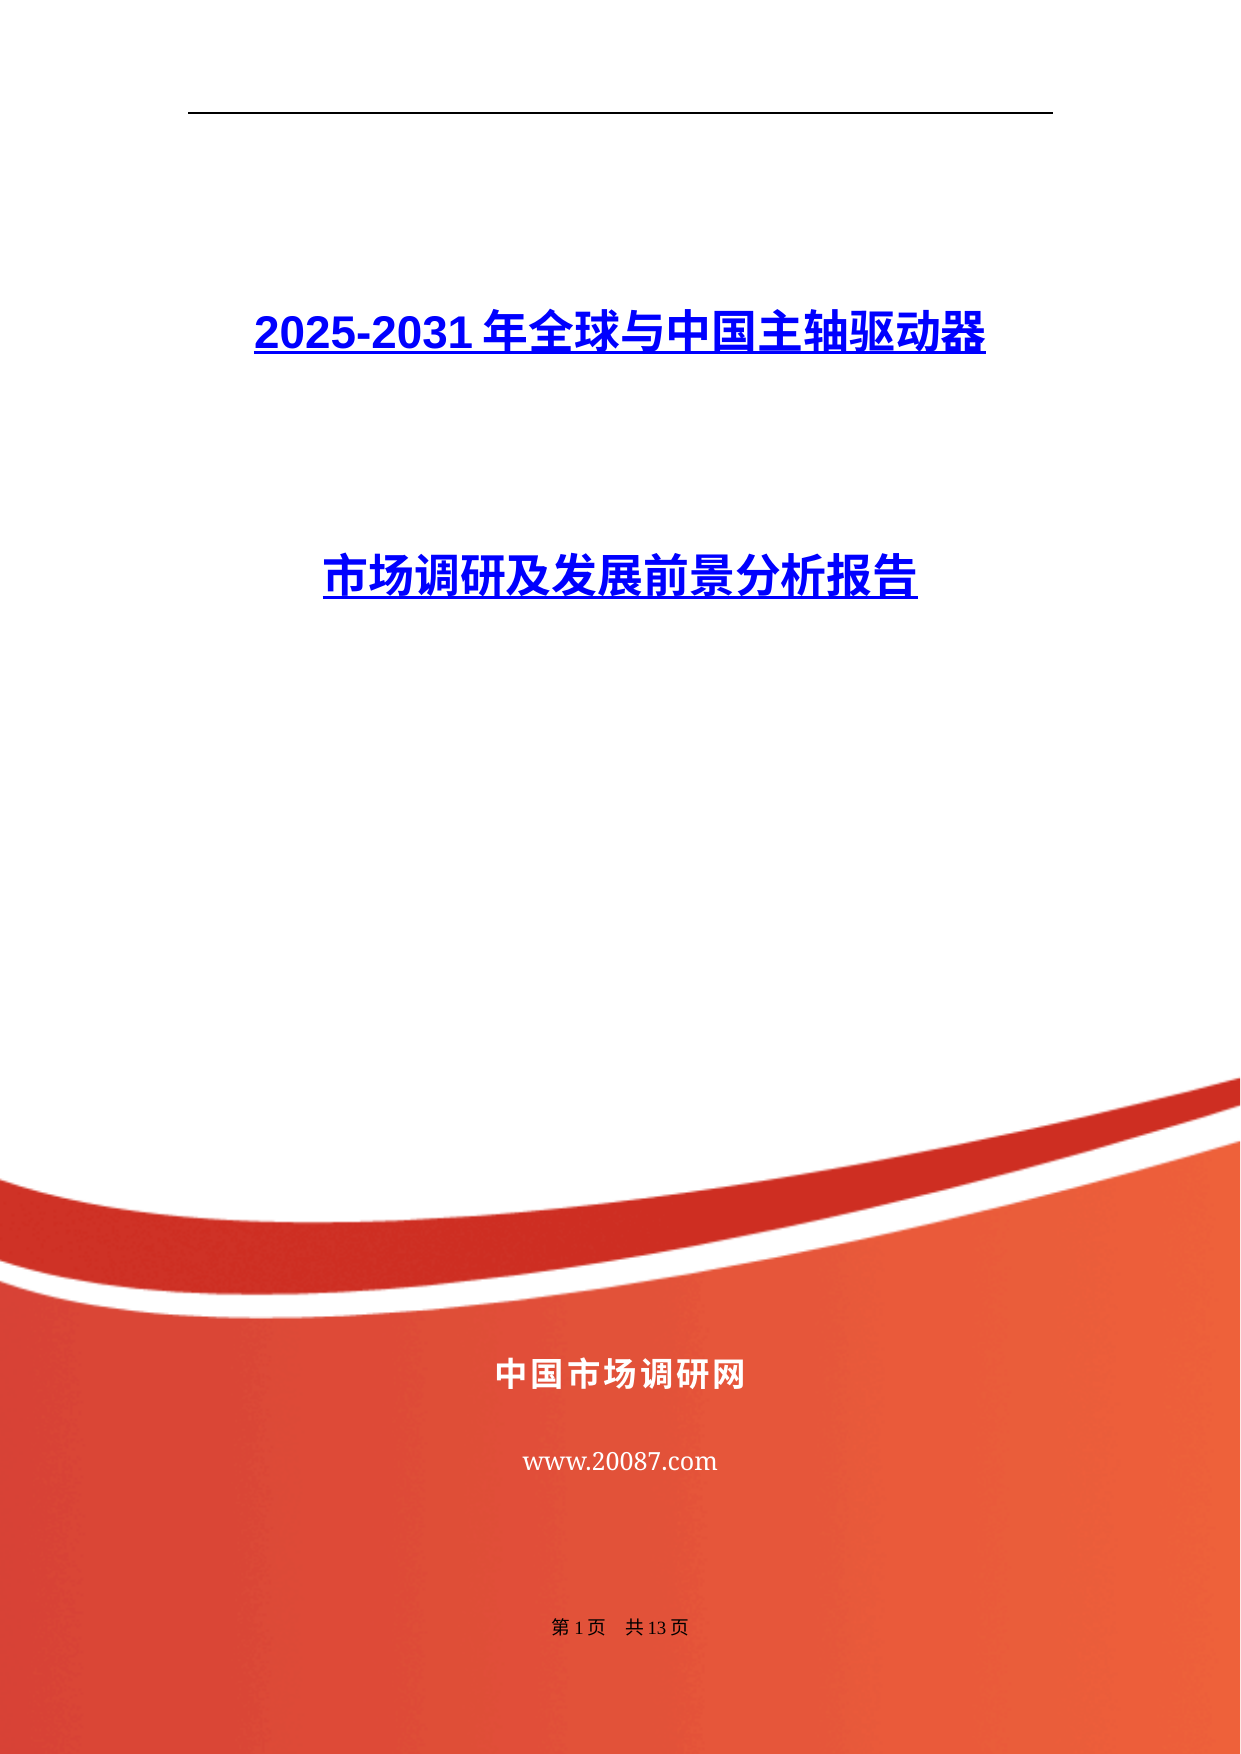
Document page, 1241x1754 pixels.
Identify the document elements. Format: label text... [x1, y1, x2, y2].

text www.20087.com [187, 1428, 1053, 1493]
picture [0, 1006, 1241, 1754]
table_header 2025-2031年全球与中国主轴驱动器市场调研及发展前景分析报告 [188, 207, 1053, 773]
subtitle 中国市场调研网 [187, 1339, 1053, 1404]
